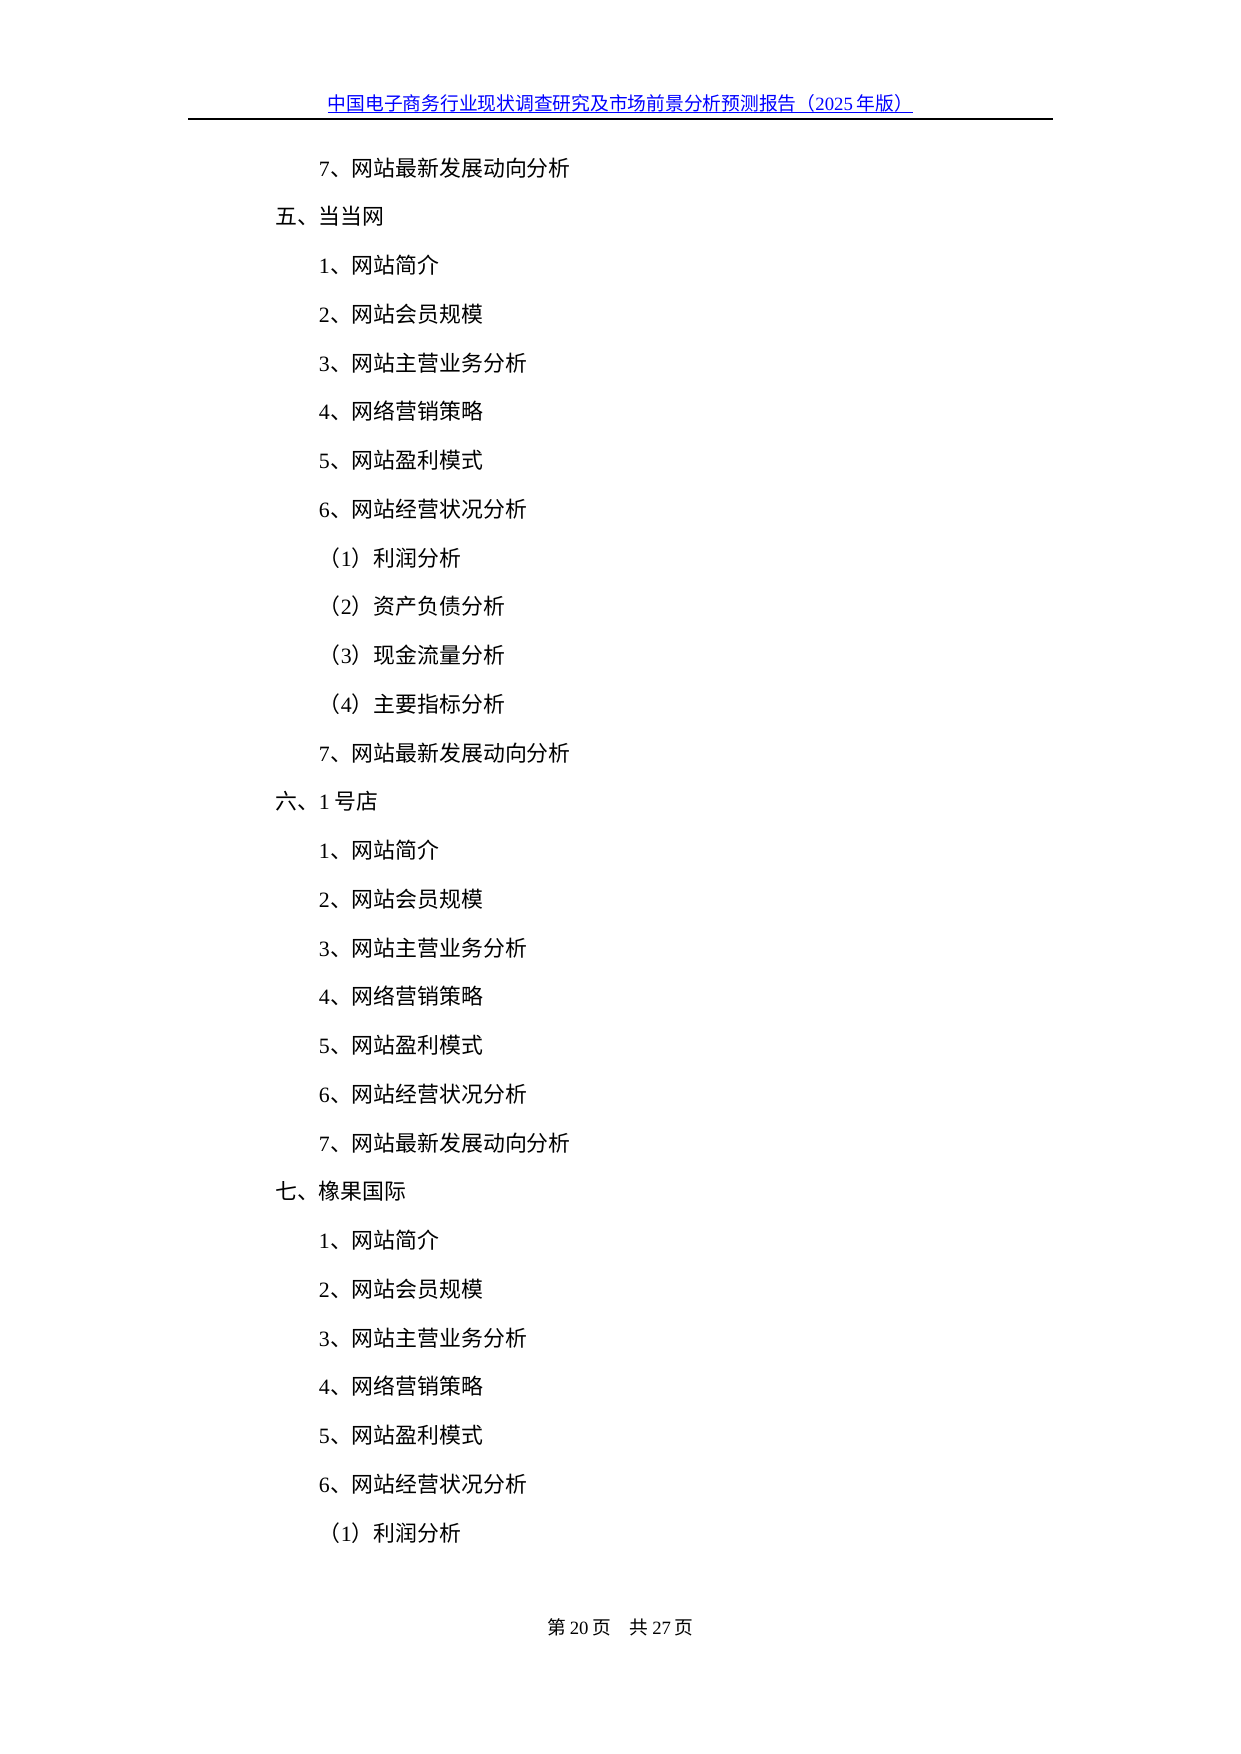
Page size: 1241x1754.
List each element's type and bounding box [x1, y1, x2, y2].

text [187, 150, 1053, 1548]
